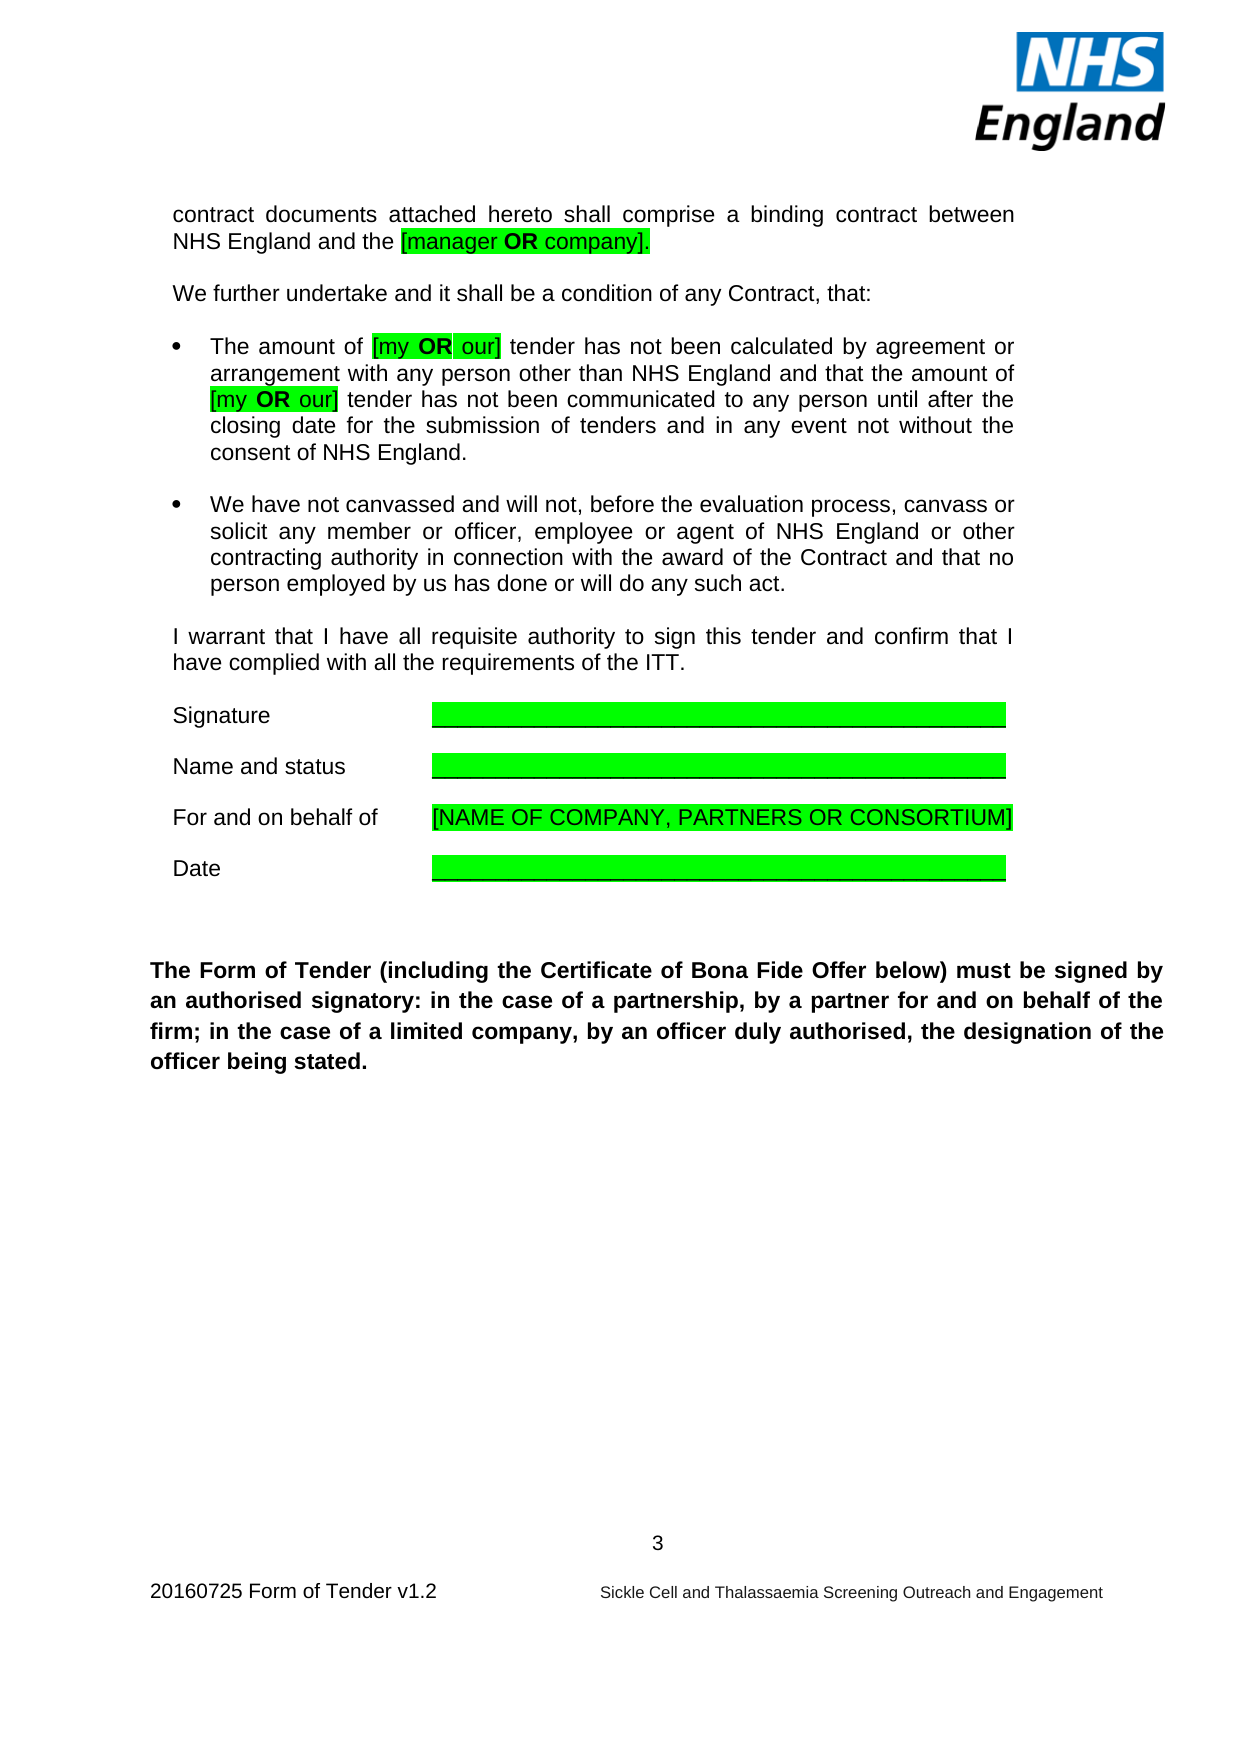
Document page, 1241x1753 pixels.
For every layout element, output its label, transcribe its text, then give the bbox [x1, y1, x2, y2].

table_cell Name and status [161, 753, 421, 804]
table_cell Signature [161, 702, 421, 753]
picture [975, 32, 1166, 151]
table_cell _____________________________________________ [421, 753, 1027, 804]
table_cell Date [161, 855, 421, 906]
table_cell [NAME OF COMPANY, PARTNERS OR CONSORTIUM] [421, 804, 1027, 855]
text The Form of Tender (including the Certificate of Bona Fide Offer below) must be signed by an authorised signatory: in the case of a partnership, by a partner for and on behalf of the firm; in the case of a limited company, by an officer duly authorised, the designation of the officer being stated. [150, 957, 1165, 1074]
table_cell _____________________________________________ [421, 855, 1027, 906]
table_cell _____________________________________________ [421, 702, 1027, 753]
table_cell For and on behalf of [161, 804, 421, 855]
